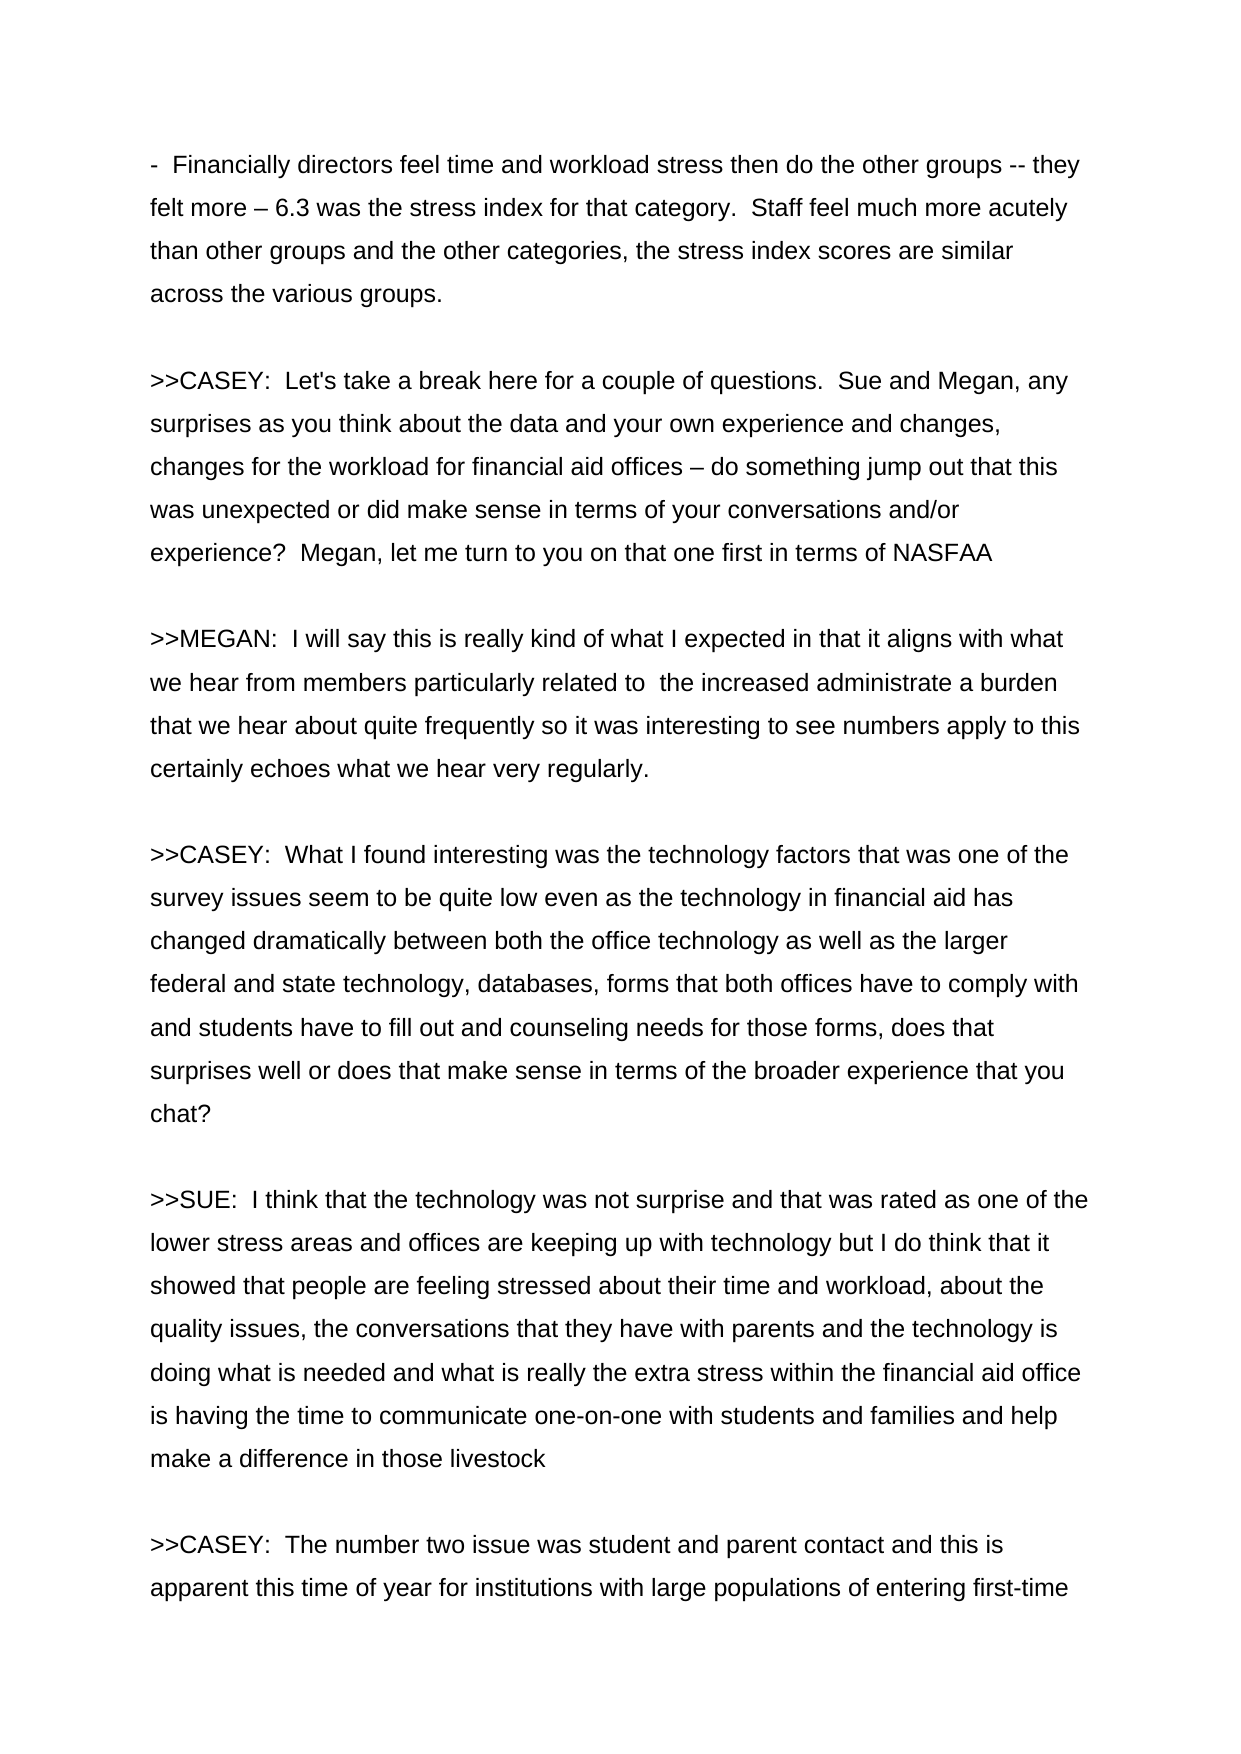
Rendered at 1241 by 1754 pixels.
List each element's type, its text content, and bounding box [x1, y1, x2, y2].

text >>SUE: I think that the technology was not surprise and that was rated as one of the lower stress areas and offices are keeping up with technology but I do think that it showed that people are feeling stressed about their time and workload, about the quality issues, the conversations that they have with parents and the technology is doing what is needed and what is really the extra stress within the financial aid office is having the time to communicate one-on-one with students and families and help make a difference in those livestock [150, 1185, 1090, 1472]
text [150, 1530, 1090, 1602]
text >>MEGAN: I will say this is really kind of what I expected in that it aligns with what we hear from members particularly related to the increased administrate a burden that we hear about quite frequently so it was interesting to see numbers apply to this certainly echoes what we hear very regularly. [150, 624, 1090, 782]
text - Financially directors feel time and workload stress then do the other groups -- they felt more – 6.3 was the stress index for that category. Staff feel much more acutely than other groups and the other categories, the stress index scores are similar across the various groups. [150, 150, 1090, 308]
text >>CASEY: What I found interesting was the technology factors that was one of the survey issues seem to be quite low even as the technology in financial aid has changed dramatically between both the office technology as well as the larger federal and state technology, databases, forms that both offices have to comply with and students have to fill out and counseling needs for those forms, does that surprises well or does that make sense in terms of the broader experience that you chat? [150, 840, 1090, 1127]
text >>CASEY: Let's take a break here for a couple of questions. Sue and Megan, any surprises as you think about the data and your own experience and changes, changes for the workload for financial aid offices – do something jump out that this was unexpected or did make sense in terms of your conversations and/or experience? Megan, let me turn to you on that one first in terms of NASFAA [150, 366, 1090, 567]
